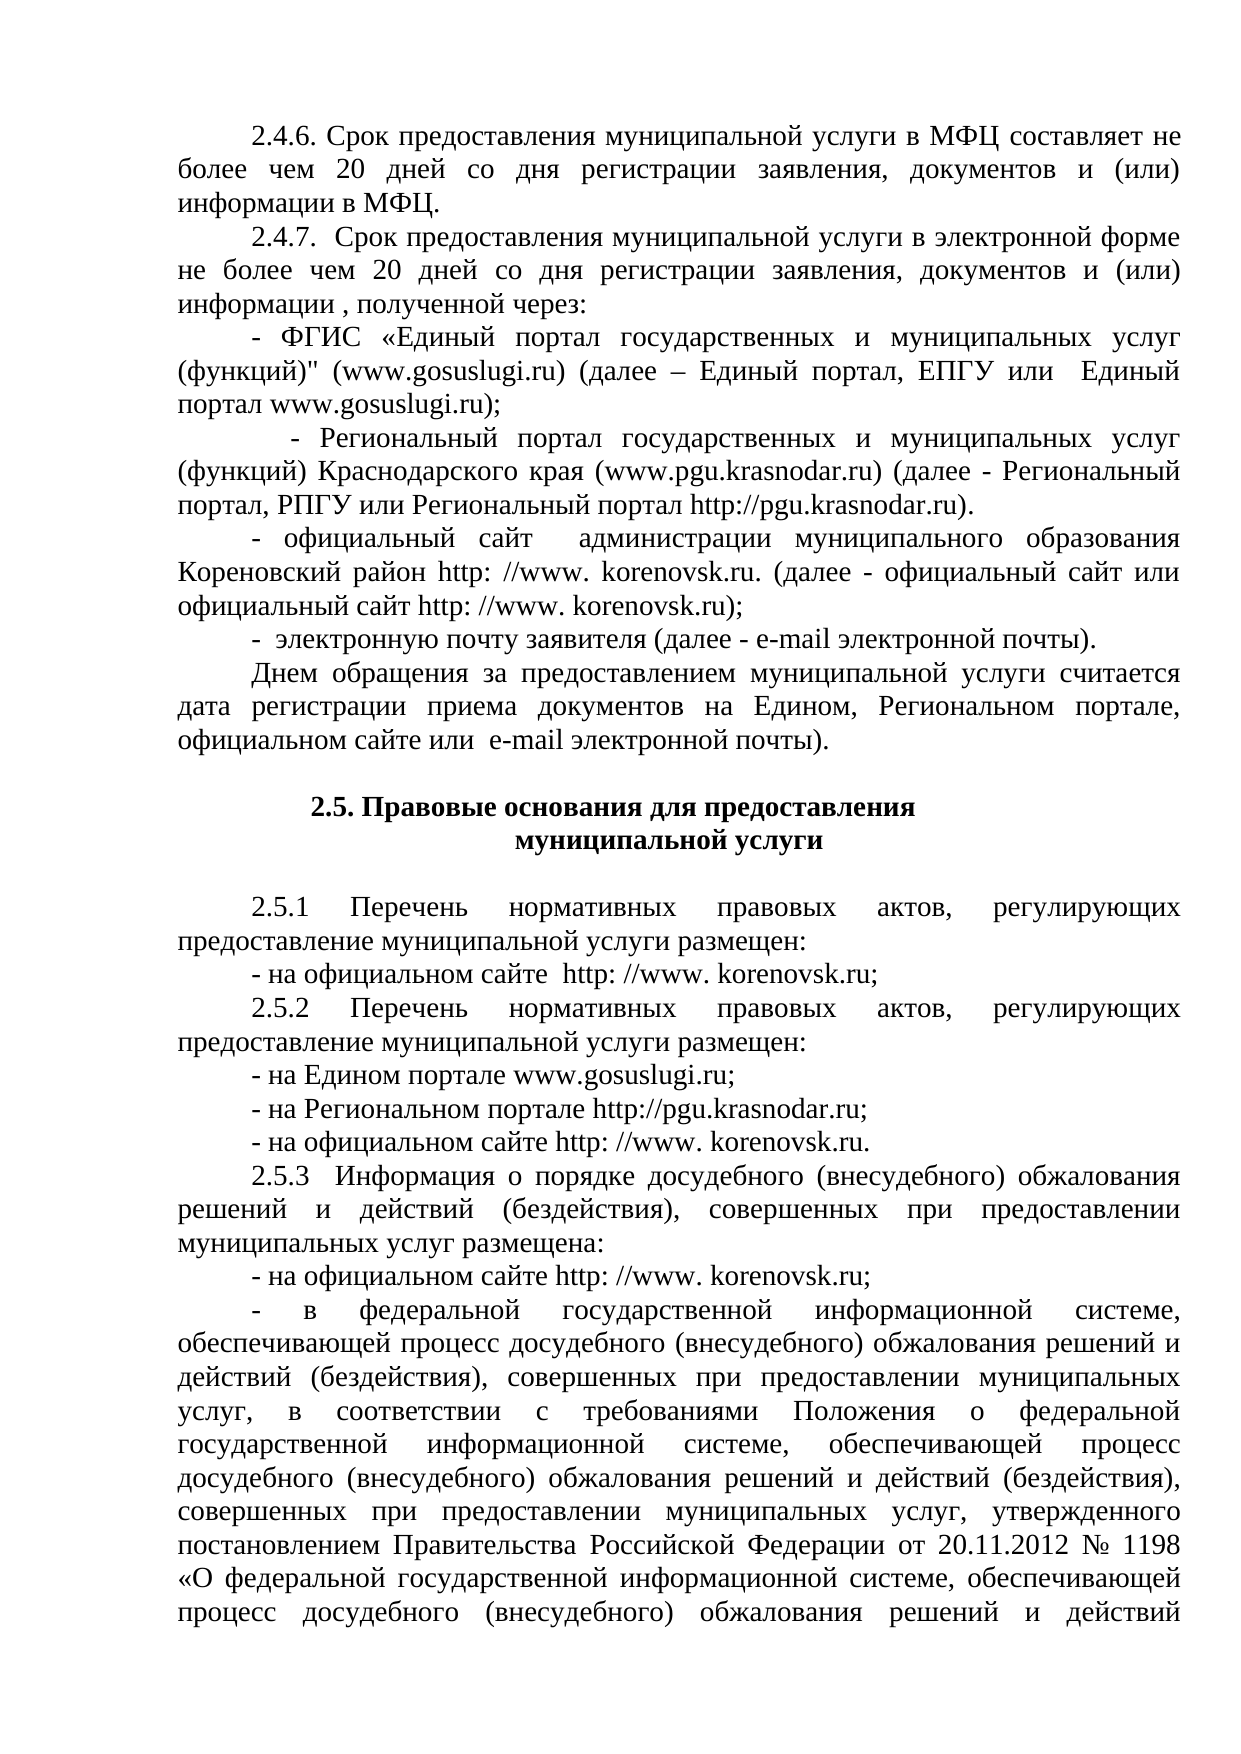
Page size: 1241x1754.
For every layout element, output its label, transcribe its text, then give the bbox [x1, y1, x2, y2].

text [177, 1292, 1181, 1627]
list 2.5. Правовые основания для предоставления [310, 789, 1181, 822]
text - электронную почту заявителя (далее - e-mail электронной почты). [177, 621, 1181, 655]
text Днем обращения за предоставлением муниципальной услуги считается дата регистрации приема документов на Едином, Региональном портале, официальном сайте или e-mail электронной почты). [177, 655, 1181, 755]
text 2.4.6. Срок предоставления муниципальной услуги в МФЦ составляет не более чем 20 дней со дня регистрации заявления, документов и (или) информации в МФЦ. [177, 118, 1181, 219]
text - на официальном сайте http: //www. korenovsk.ru. [177, 1124, 1181, 1158]
text - на официальном сайте http: //www. korenovsk.ru; [177, 1258, 1181, 1292]
text 2.4.7. Срок предоставления муниципальной услуги в электронной форме не более чем 20 дней со дня регистрации заявления, документов и (или) информации , полученной через: [177, 219, 1181, 319]
text 2.5.2 Перечень нормативных правовых актов, регулирующих предоставление муниципальной услуги размещен: [177, 990, 1181, 1057]
list муниципальной услуги [310, 822, 1181, 856]
text 2.5.1 Перечень нормативных правовых актов, регулирующих предоставление муниципальной услуги размещен: [177, 889, 1181, 957]
text - официальный сайт администрации муниципального образования Кореновский район http: //www. korenovsk.ru. (далее - официальный сайт или официальный сайт http: //www. korenovsk.ru); [177, 521, 1181, 621]
text - Региональный портал государственных и муниципальных услуг (функций) Краснодарского края (www.pgu.krasnodar.ru) (далее - Региональный портал, РПГУ или Региональный портал http://pgu.krasnodar.ru). [177, 420, 1181, 521]
text - ФГИС «Единый портал государственных и муниципальных услуг (функций)" (www.gosuslugi.ru) (далее – Единый портал, ЕПГУ или Единый портал www.gosuslugi.ru); [177, 319, 1181, 420]
text - на Региональном портале http://pgu.krasnodar.ru; [177, 1091, 1181, 1124]
text - на Едином портале www.gosuslugi.ru; [177, 1057, 1181, 1091]
text - на официальном сайте http: //www. korenovsk.ru; [177, 957, 1181, 990]
text 2.5.3 Информация о порядке досудебного (внесудебного) обжалования решений и действий (бездействия), совершенных при предоставлении муниципальных услуг размещена: [177, 1158, 1181, 1258]
